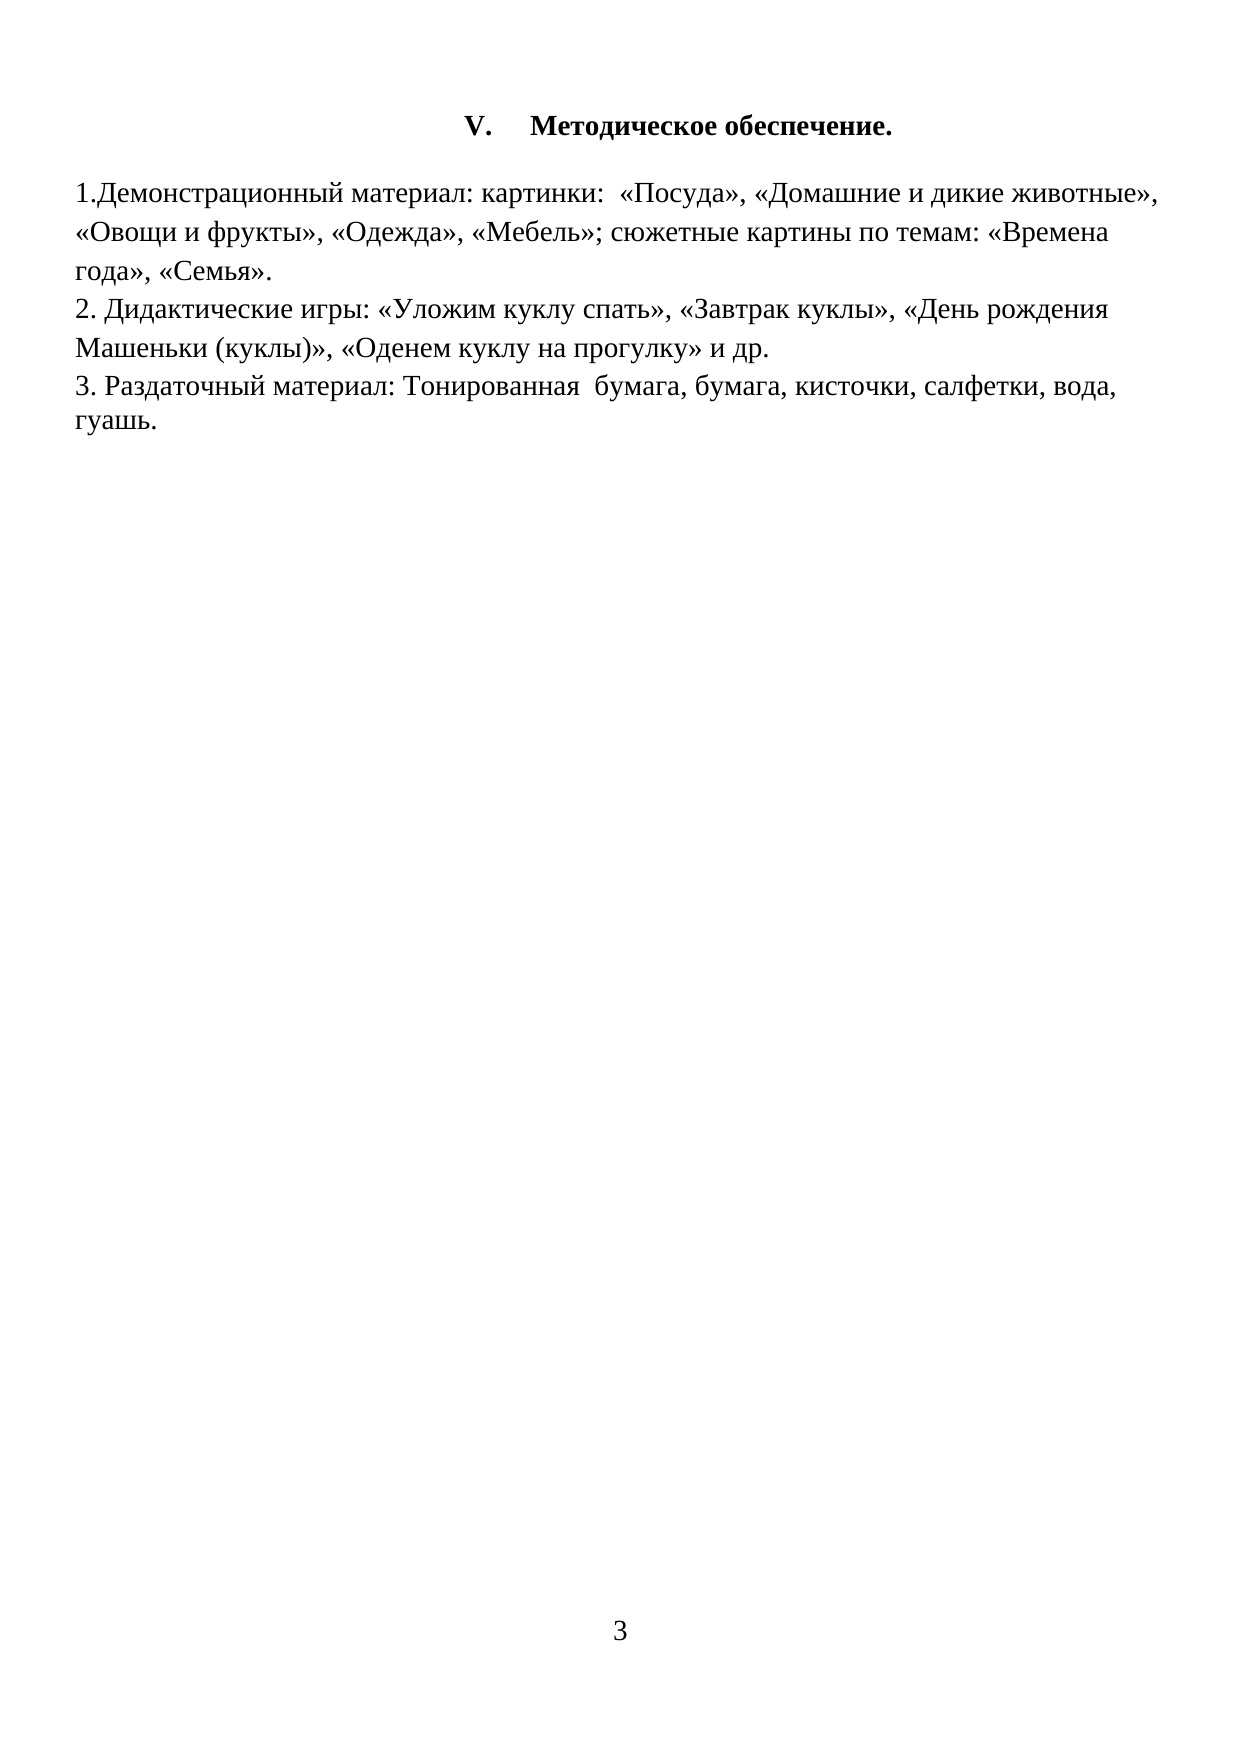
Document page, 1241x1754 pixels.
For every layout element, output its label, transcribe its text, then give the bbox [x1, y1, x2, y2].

text 1.Демонстрационный материал: картинки: «Посуда», «Домашние и дикие животные», «Овощи и фрукты», «Одежда», «Мебель»; сюжетные картины по темам: «Времена года», «Семья». [75, 176, 1165, 286]
list Методическое обеспечение. [492, 108, 1165, 142]
text 3. Раздаточный материал: Тонированная бумага, бумага, кисточки, салфетки, вода, гуашь. [75, 368, 1165, 435]
text 2. Дидактические игры: «Уложим куклу спать», «Завтрак куклы», «День рождения Машеньки (куклы)», «Оденем куклу на прогулку» и др. [75, 291, 1165, 363]
